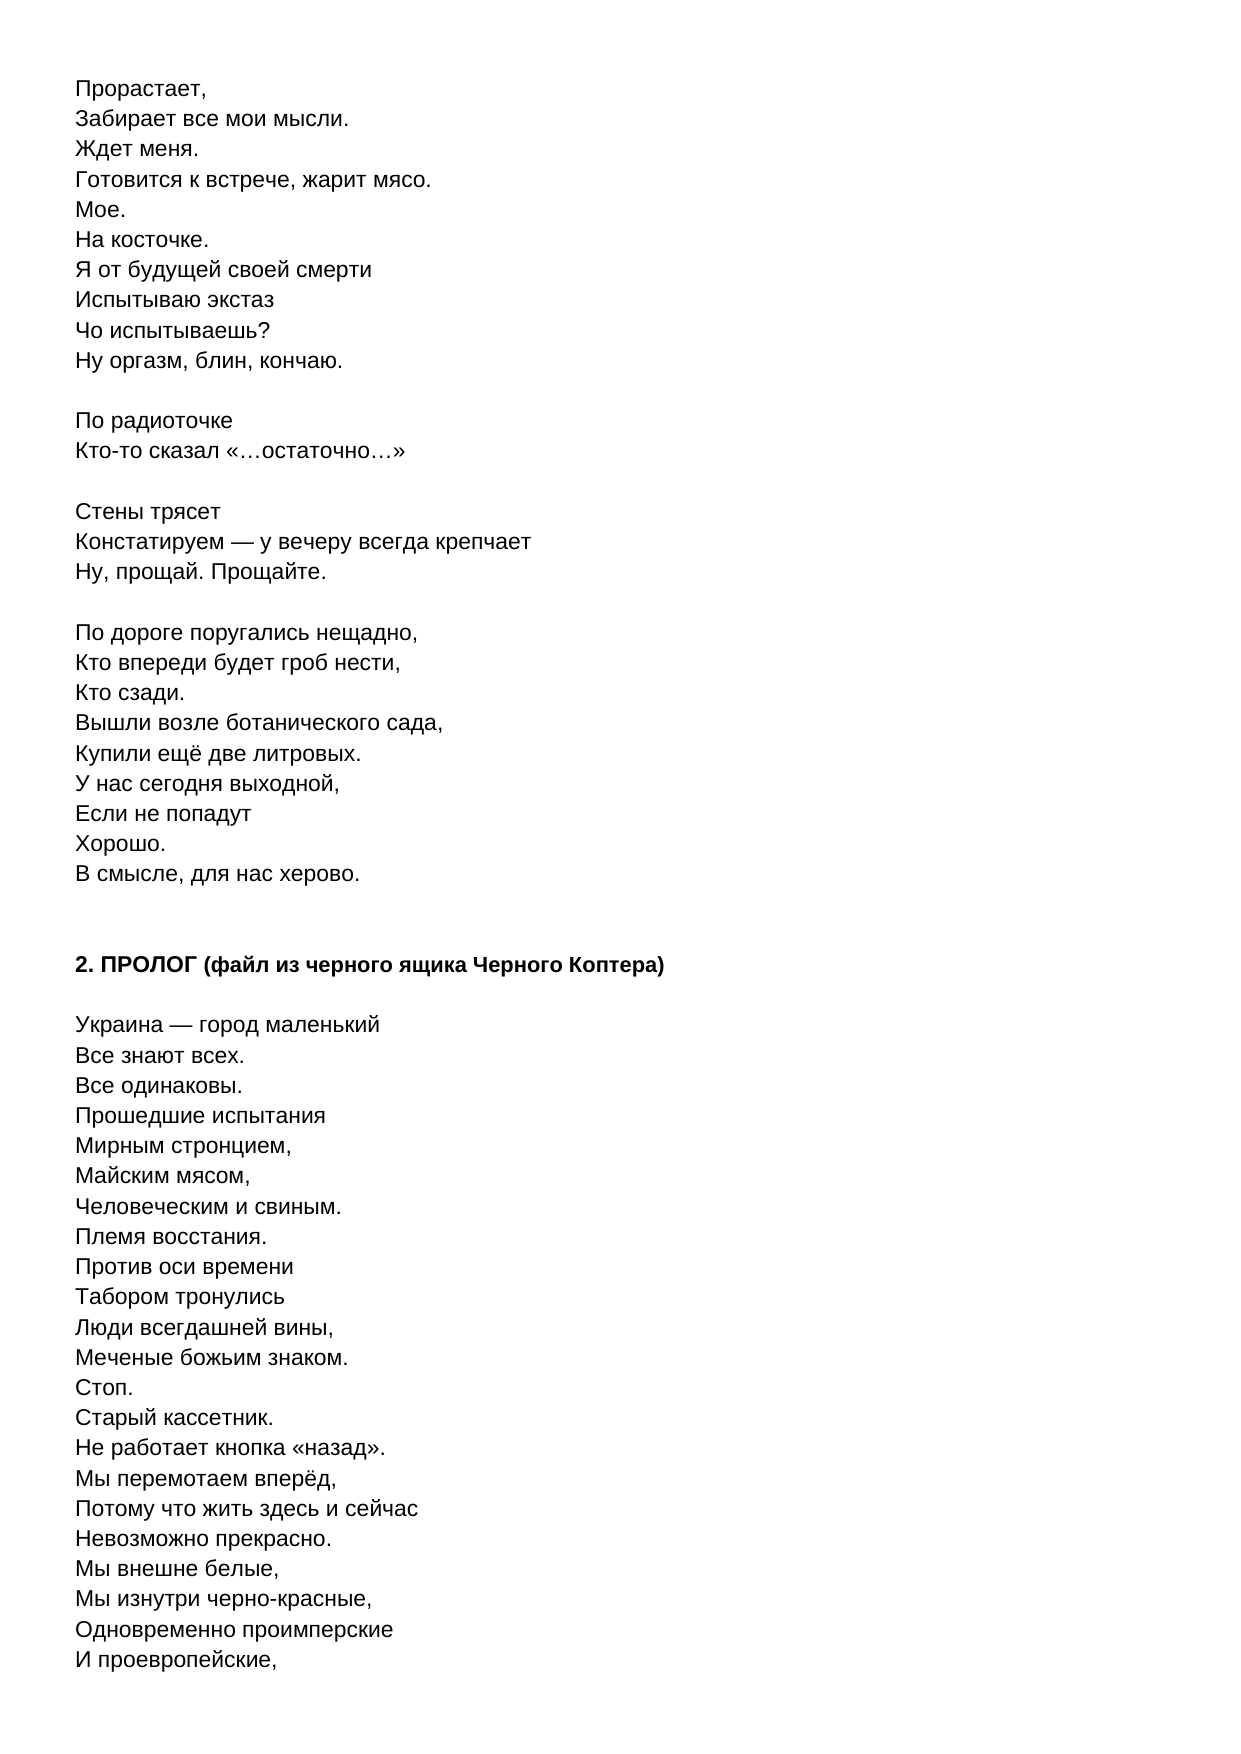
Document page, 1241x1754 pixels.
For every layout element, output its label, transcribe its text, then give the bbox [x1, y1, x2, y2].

text Украина — город маленький [75, 1011, 1165, 1038]
text Стены трясет [75, 498, 1165, 524]
text Если не попадут [75, 800, 1165, 826]
text Ну оргазм, блин, кончаю. [75, 347, 1165, 373]
text Мы перемотаем вперёд, [75, 1464, 1165, 1491]
text Против оси времени [75, 1253, 1165, 1279]
text Не работает кнопка «назад». [75, 1434, 1165, 1461]
text Кто сзади. [75, 679, 1165, 706]
text Мое. [75, 196, 1165, 222]
text Племя восстания. [75, 1223, 1165, 1249]
text Потому что жить здесь и сейчас [75, 1495, 1165, 1521]
text Забирает все мои мысли. [75, 105, 1165, 132]
text Все знают всех. [75, 1042, 1165, 1068]
text Все одинаковы. [75, 1072, 1165, 1098]
text Стоп. [75, 1374, 1165, 1400]
text Хорошо. [75, 830, 1165, 857]
text Старый кассетник. [75, 1404, 1165, 1431]
text 2. ПРОЛОГ (файл из черного ящика Черного Коптера) [75, 951, 1165, 977]
text Чо испытываешь? [75, 317, 1165, 343]
text Человеческим и свиным. [75, 1193, 1165, 1219]
text Прорастает, [75, 75, 1165, 101]
text Прошедшие испытания [75, 1102, 1165, 1128]
text В смысле, для нас херово. [75, 860, 1165, 887]
text Вышли возле ботанического сада, [75, 709, 1165, 736]
text По радиоточке [75, 407, 1165, 434]
text Испытываю экстаз [75, 286, 1165, 313]
text Кто-то сказал «…остаточно…» [75, 437, 1165, 464]
text Мы изнутри черно-красные, [75, 1585, 1165, 1612]
text Невозможно прекрасно. [75, 1525, 1165, 1551]
text И проевропейские, [75, 1646, 1165, 1672]
text Майским мясом, [75, 1162, 1165, 1189]
text Одновременно проимперские [75, 1616, 1165, 1642]
text Люди всегдашней вины, [75, 1313, 1165, 1340]
text Ну, прощай. Прощайте. [75, 558, 1165, 585]
text На косточке. [75, 226, 1165, 252]
text Меченые божьим знаком. [75, 1344, 1165, 1370]
text Готовится к встрече, жарит мясо. [75, 166, 1165, 192]
text Констатируем — у вечеру всегда крепчает [75, 528, 1165, 554]
text Мы внешне белые, [75, 1555, 1165, 1582]
text У нас сегодня выходной, [75, 770, 1165, 796]
text Купили ещё две литровых. [75, 739, 1165, 766]
text Я от будущей своей смерти [75, 256, 1165, 283]
text Мирным стронцием, [75, 1132, 1165, 1159]
text Ждет меня. [75, 135, 1165, 162]
text По дороге поругались нещадно, [75, 619, 1165, 645]
text Табором тронулись [75, 1283, 1165, 1310]
text Кто впереди будет гроб нести, [75, 649, 1165, 675]
